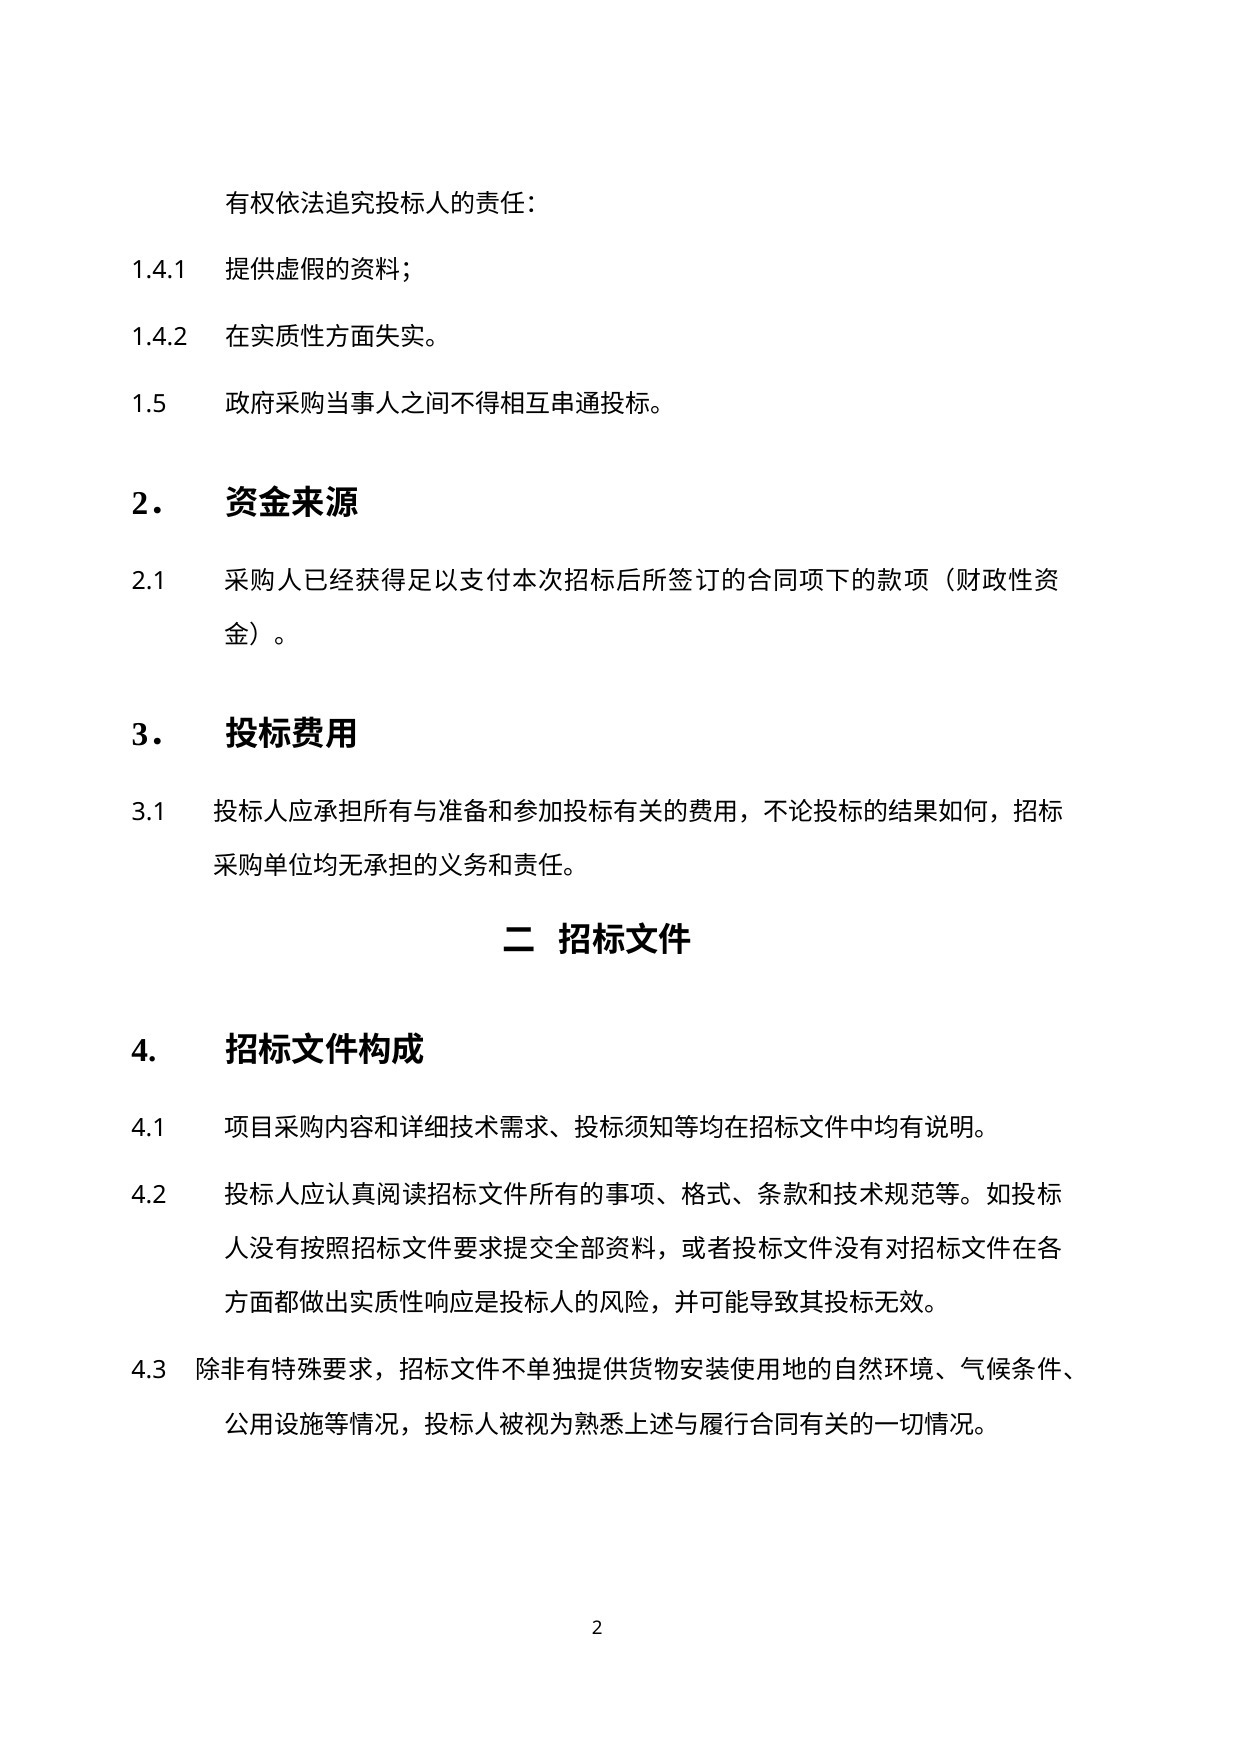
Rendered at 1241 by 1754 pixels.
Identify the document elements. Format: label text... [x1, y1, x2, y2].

subtitle 2． 资金来源 [131, 476, 1063, 524]
subtitle 二 招标文件 [131, 913, 1063, 961]
text 4.2 投标人应认真阅读招标文件所有的事项、格式、条款和技术规范等。如投标人没有按照招标文件要求提交全部资料，或者投标文件没有对招标文件在各方面都做出实质性响应是投标人的风险，并可能导致其投标无效。 [131, 1174, 1063, 1319]
text 2.1 采购人已经获得足以支付本次招标后所签订的合同项下的款项（财政性资金）。 [131, 560, 1063, 651]
text 1.4.2 在实质性方面失实。 [131, 317, 1063, 353]
text 1.5 政府采购当事人之间不得相互串通投标。 [131, 384, 1063, 420]
text 4.1 项目采购内容和详细技术需求、投标须知等均在招标文件中均有说明。 [131, 1107, 1063, 1143]
subtitle 4. 招标文件构成 [131, 1022, 1063, 1071]
text 3.1 投标人应承担所有与准备和参加投标有关的费用，不论投标的结果如何，招标采购单位均无承担的义务和责任。 [131, 791, 1063, 882]
text 1.4.1 提供虚假的资料； [131, 250, 1063, 286]
text 4.3 除非有特殊要求，招标文件不单独提供货物安装使用地的自然环境、气候条件、公用设施等情况，投标人被视为熟悉上述与履行合同有关的一切情况。 [131, 1350, 1063, 1440]
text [131, 183, 1063, 219]
subtitle 3． 投标费用 [131, 707, 1063, 755]
